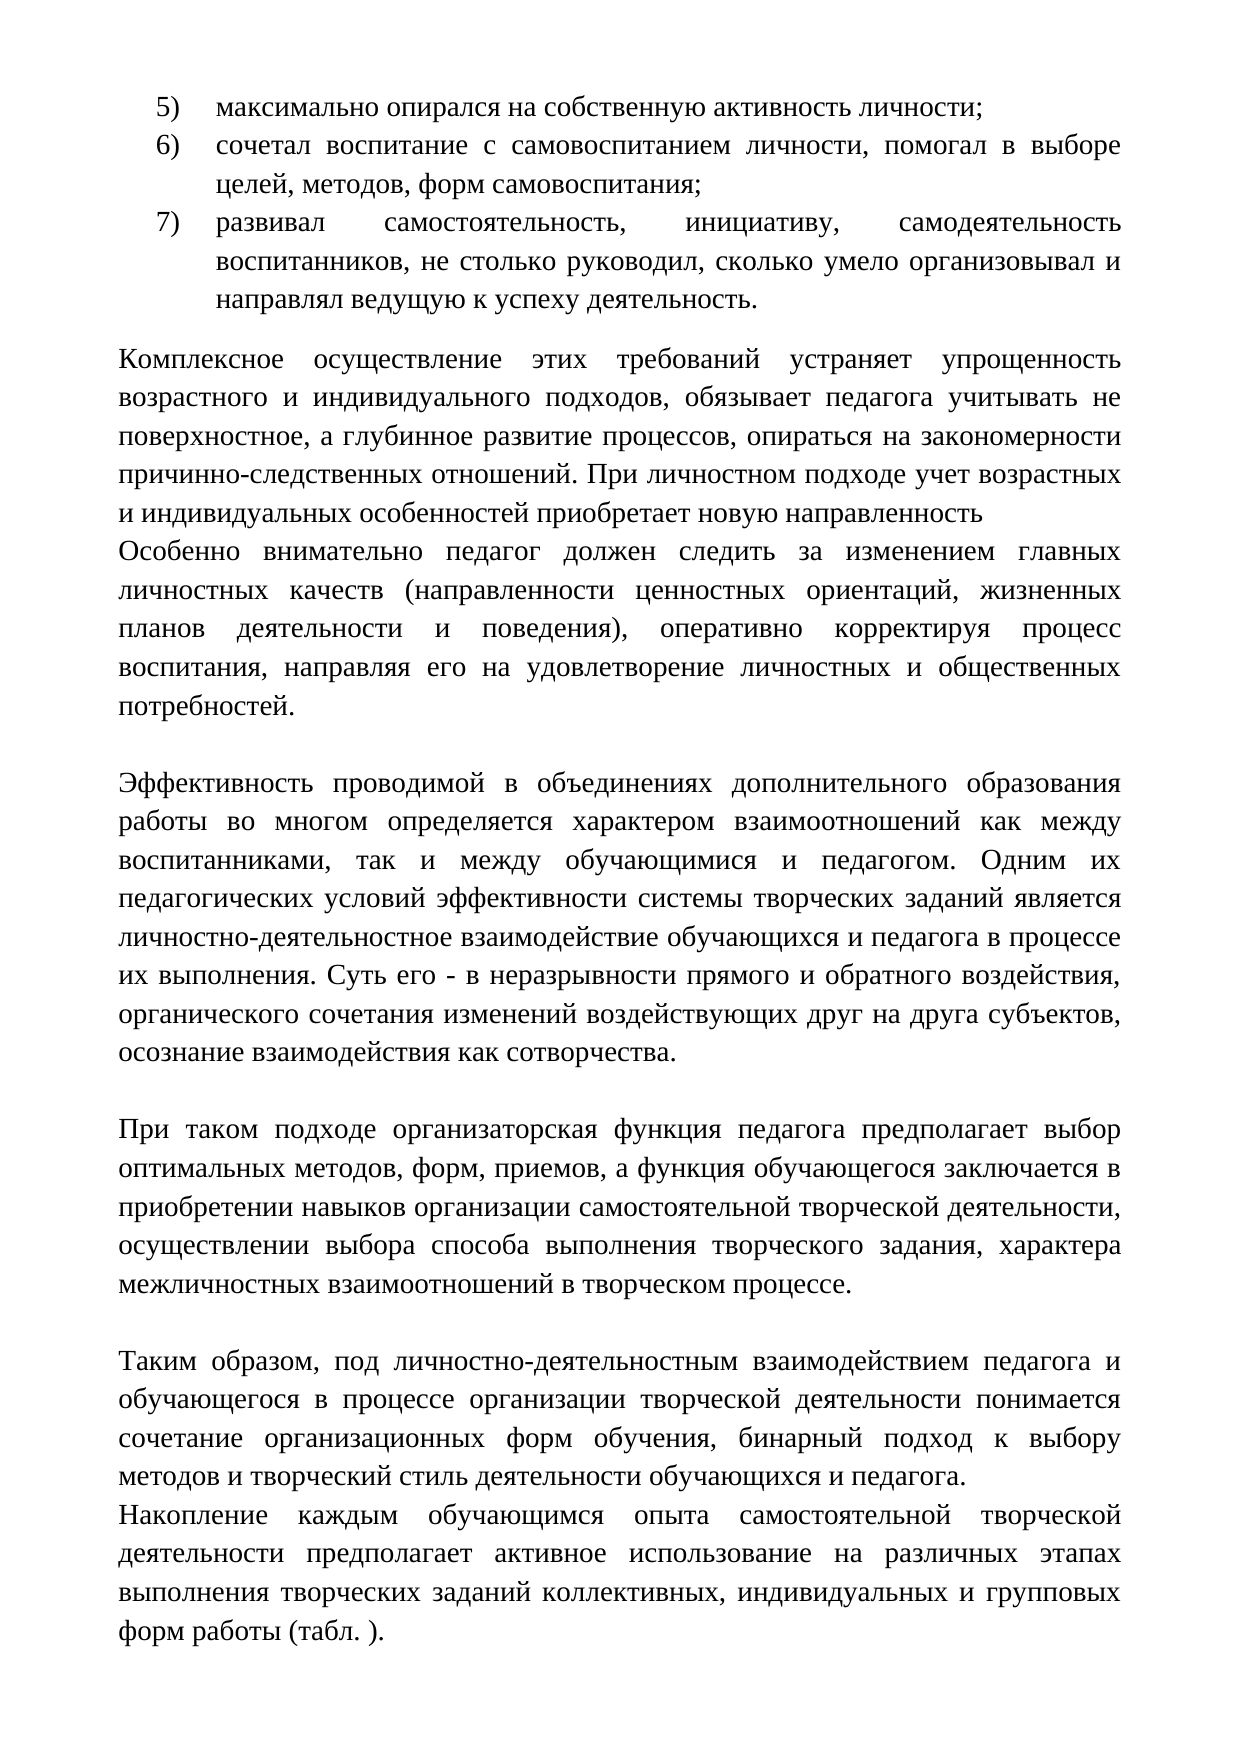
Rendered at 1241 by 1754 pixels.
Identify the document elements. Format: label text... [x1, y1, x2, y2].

text Комплексное осуществление этих требований устраняет упрощенность возрастного и индивидуального подходов, обязывает педагога учитывать не поверхностное, а глубинное развитие процессов, опираться на закономерности причинно-следственных отношений. При личностном подходе учет возрастных и индивидуальных особенностей приобретает новую направленность [118, 341, 1122, 528]
list сочетал воспитание с самовоспитанием личности, помогал в выборе целей, методов, форм самовоспитания; [156, 127, 1122, 199]
text Особенно внимательно педагог должен следить за изменением главных личностных качеств (направленности ценностных ориентаций, жизненных планов деятельности и поведения), оперативно корректируя процесс воспитания, направляя его на удовлетворение личностных и общественных потребностей. [118, 533, 1122, 721]
text Накопление каждым обучающимся опыта самостоятельной творческой деятельности предполагает активное использование на различных этапах выполнения творческих заданий коллективных, индивидуальных и групповых форм работы (табл. ). [118, 1497, 1122, 1646]
text При таком подходе организаторская функция педагога предполагает выбор оптимальных методов, форм, приемов, а функция обучающегося заключается в приобретении навыков организации самостоятельной творческой деятельности, осуществлении выбора способа выполнения творческого задания, характера межличностных взаимоотношений в творческом процессе. [118, 1112, 1122, 1299]
text Таким образом, под личностно-деятельностным взаимодействием педагога и обучающегося в процессе организации творческой деятельности понимается сочетание организационных форм обучения, бинарный подход к выбору методов и творческий стиль деятельности обучающихся и педагога. [118, 1343, 1122, 1492]
text Эффективность проводимой в объединениях дополнительного образования работы во многом определяется характером взаимоотношений как между воспитанниками, так и между обучающимися и педагогом. Одним их педагогических условий эффективности системы творческих заданий является личностно-деятельностное взаимодействие обучающихся и педагога в процессе их выполнения. Суть его - в неразрывности прямого и обратного воздействия, органического сочетания изменений воздействующих друг на друга субъектов, осознание взаимодействия как сотворчества. [118, 765, 1122, 1068]
list развивал самостоятельность, инициативу, самодеятельность воспитанников, не столько руководил, сколько умело организовывал и направлял ведущую к успеху деятельность. [156, 204, 1122, 315]
list максимально опирался на собственную активность личности; [156, 89, 1122, 122]
